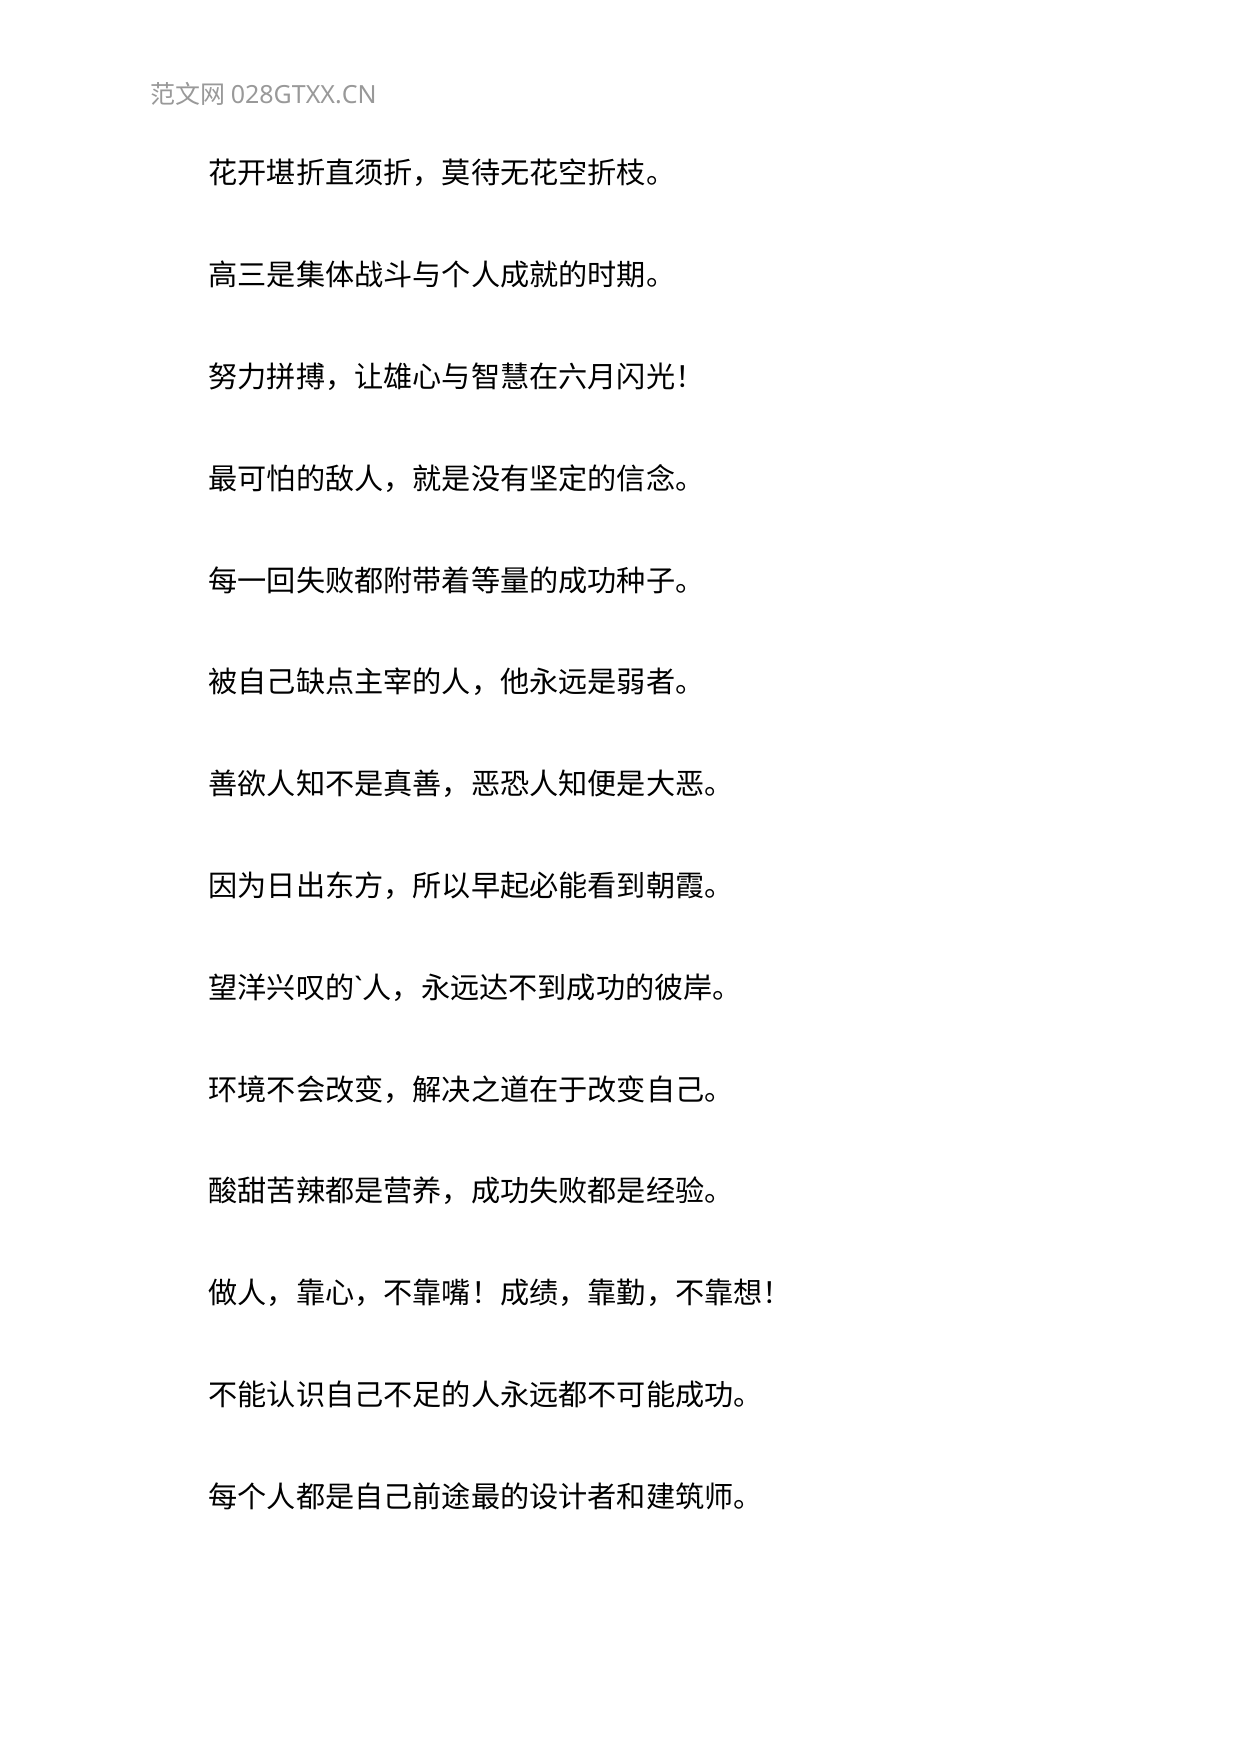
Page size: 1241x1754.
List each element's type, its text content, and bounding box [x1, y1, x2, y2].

text 最可怕的敌人，就是没有坚定的信念。 [150, 455, 1090, 498]
text 每一回失败都附带着等量的成功种子。 [150, 557, 1090, 599]
text 努力拼搏，让雄心与智慧在六月闪光！ [150, 353, 1090, 396]
text 因为日出东方，所以早起必能看到朝霞。 [150, 862, 1090, 905]
text 环境不会改变，解决之道在于改变自己。 [150, 1066, 1090, 1108]
text 高三是集体战斗与个人成就的时期。 [150, 252, 1090, 294]
text 做人，靠心，不靠嘴！成绩，靠勤，不靠想！ [150, 1270, 1090, 1312]
text 每个人都是自己前途最的设计者和建筑师。 [150, 1473, 1090, 1516]
text 望洋兴叹的`人，永远达不到成功的彼岸。 [150, 964, 1090, 1007]
text 酸甜苦辣都是营养，成功失败都是经验。 [150, 1168, 1090, 1210]
text 被自己缺点主宰的人，他永远是弱者。 [150, 659, 1090, 701]
text 善欲人知不是真善，恶恐人知便是大恶。 [150, 761, 1090, 803]
text 不能认识自己不足的人永远都不可能成功。 [150, 1371, 1090, 1414]
text 花开堪折直须折，莫待无花空折枝。 [150, 150, 1090, 192]
